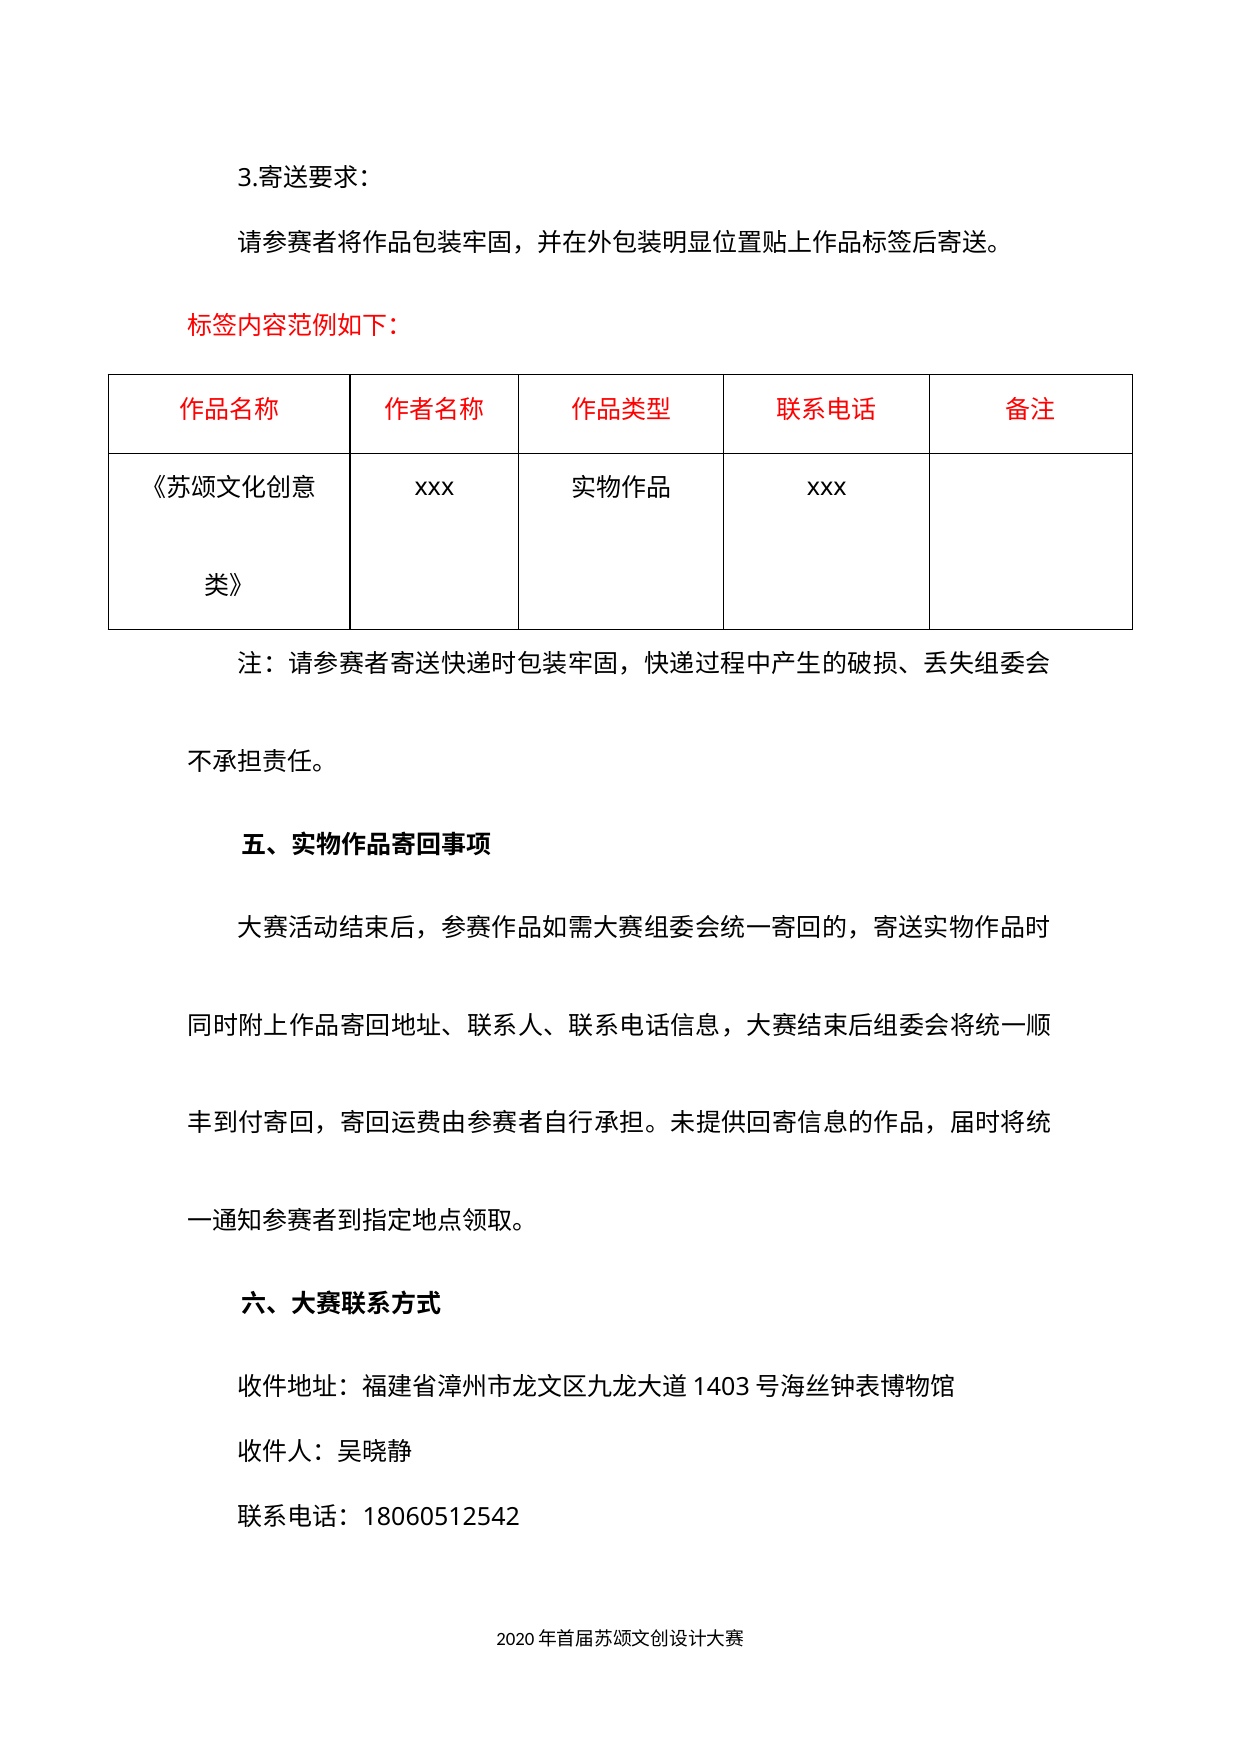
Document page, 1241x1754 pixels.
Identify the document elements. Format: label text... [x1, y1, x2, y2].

text 收件人：吴晓静 [187, 1417, 1053, 1482]
table_header 备注 [930, 375, 1132, 452]
text 标签内容范例如下： [187, 291, 1053, 356]
table_header 作者名称 [351, 375, 518, 452]
table_cell 《苏颂文化创意类》 [109, 454, 349, 628]
text 五、实物作品寄回事项 [187, 810, 1053, 875]
text 收件地址：福建省漳州市龙文区九龙大道1403号海丝钟表博物馆 [187, 1352, 1053, 1417]
table_cell xxx [724, 454, 929, 628]
text 六、大赛联系方式 [187, 1269, 1053, 1334]
table_header 联系电话 [724, 375, 929, 452]
text 注：请参赛者寄送快递时包装牢固，快递过程中产生的破损、丢失组委会不承担责任。 [187, 630, 1053, 792]
text 联系电话：18060512542 [187, 1482, 1053, 1547]
table_cell xxx [351, 454, 518, 628]
table_header 作品名称 [109, 375, 349, 452]
text 大赛活动结束后，参赛作品如需大赛组委会统一寄回的，寄送实物作品时同时附上作品寄回地址、联系人、联系电话信息，大赛结束后组委会将统一顺丰到付寄回，寄回运费由参赛者自行承担。未提供回寄信息的作品，届时将统一通知参赛者到指定地点领取。 [187, 893, 1053, 1251]
table_cell [930, 454, 1132, 628]
table_cell 实物作品 [519, 454, 723, 628]
table_header 作品类型 [519, 375, 723, 452]
text 3.寄送要求： [187, 143, 1053, 208]
text 请参赛者将作品包装牢固，并在外包装明显位置贴上作品标签后寄送。 [187, 208, 1053, 273]
